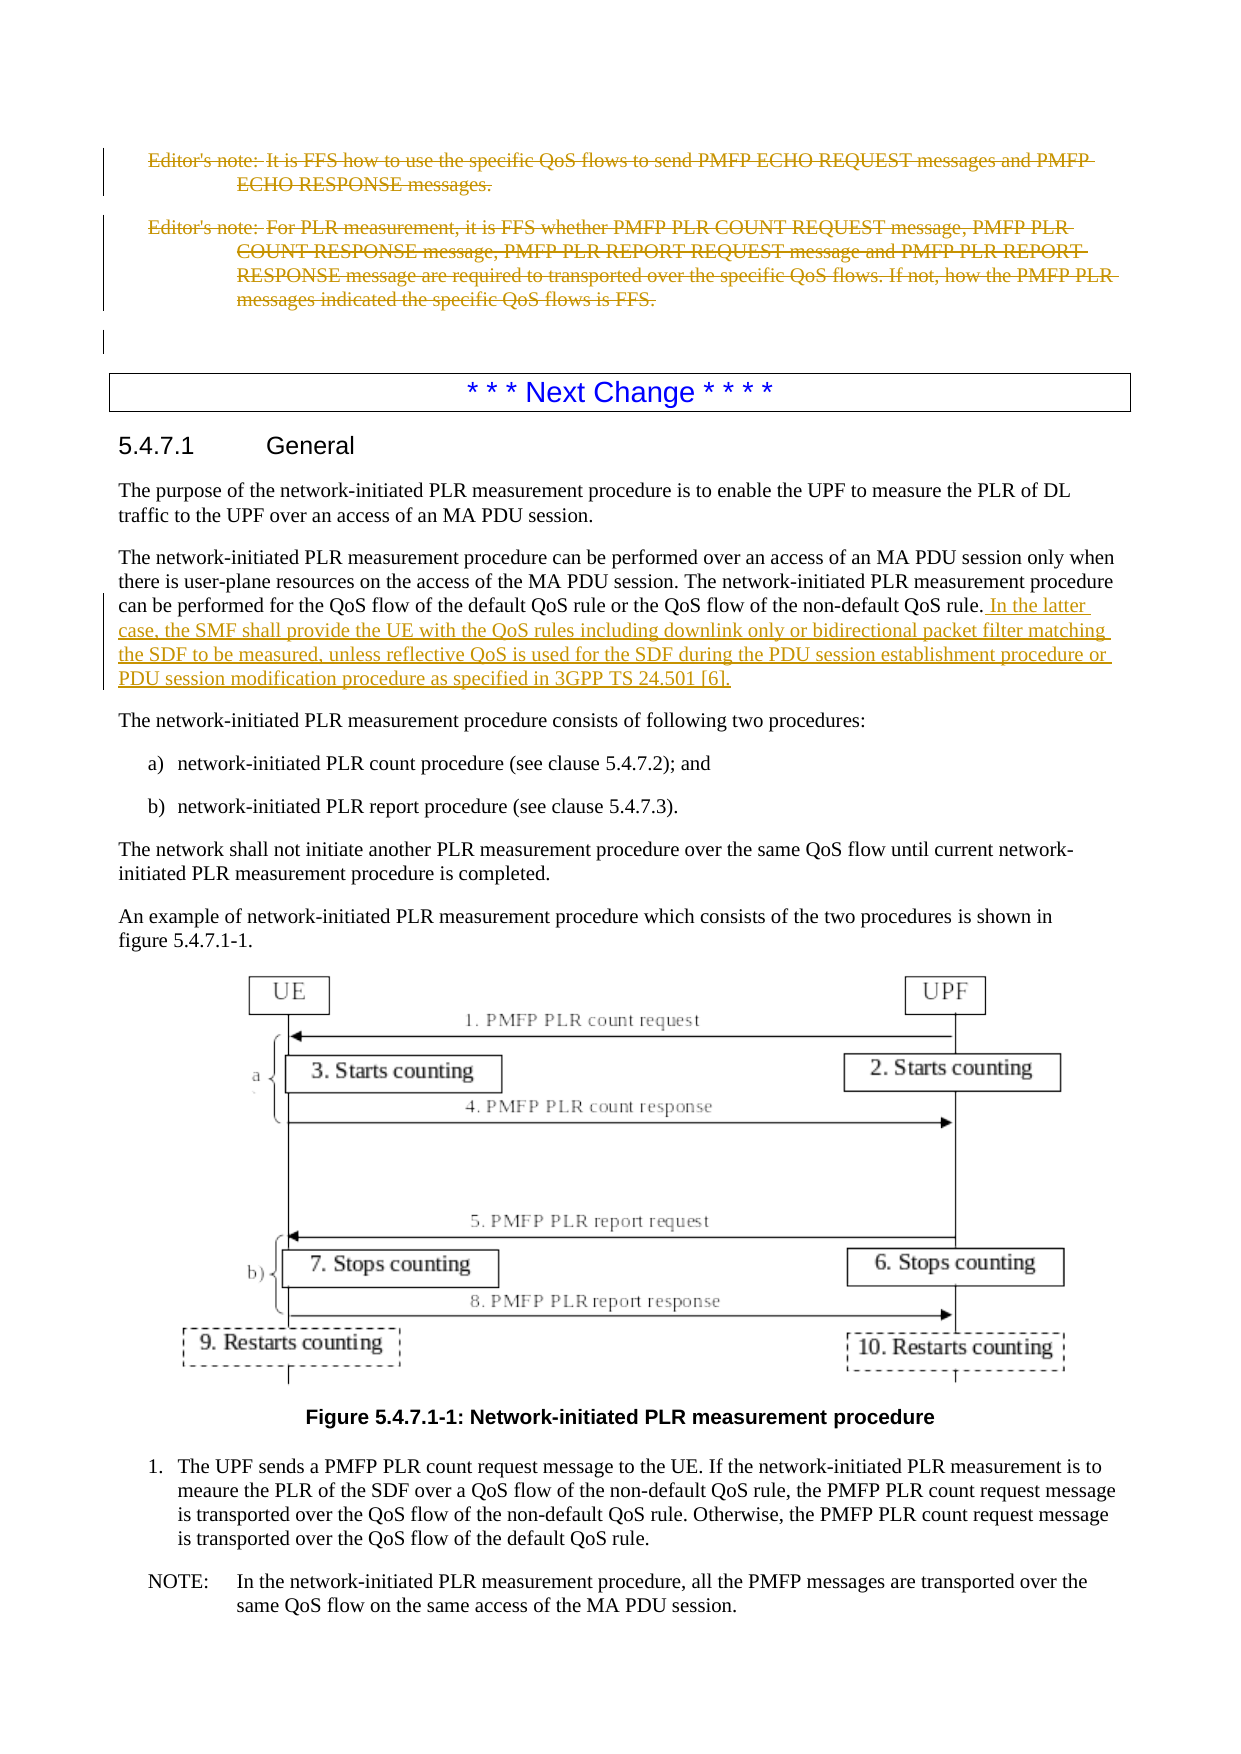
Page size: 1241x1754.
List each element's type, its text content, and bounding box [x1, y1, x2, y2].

text * * * Next Change * * * * [110, 374, 1130, 411]
text b) network-initiated PLR report procedure (see clause 5.4.7.3). [148, 794, 1122, 818]
text a) network-initiated PLR count procedure (see clause 5.4.7.2); and [148, 751, 1122, 775]
text Figure 5.4.7.1-1: Network-initiated PLR measurement procedure [118, 1404, 1122, 1428]
text The network-initiated PLR measurement procedure consists of following two procedures: [118, 708, 1122, 732]
text An example of network-initiated PLR measurement procedure which consists of the two procedures is shown in figure 5.4.7.1-1. [118, 904, 1122, 952]
subtitle 5.4.7.1 General [118, 431, 1122, 460]
text NOTE: In the network-initiated PLR measurement procedure, all the PMFP messages are transported over the same QoS flow on the same access of the MA PDU session. [148, 1568, 1122, 1617]
text The network shall not initiate another PLR measurement procedure over the same QoS flow until current network-initiated PLR measurement procedure is completed. [118, 837, 1122, 885]
text The network-initiated PLR measurement procedure can be performed over an access of an MA PDU session only when there is user-plane resources on the access of the MA PDU session. The network-initiated PLR measurement procedure can be performed for the QoS flow of the default QoS rule or the QoS flow of the non-default QoS rule. [118, 545, 1122, 690]
text The purpose of the network-initiated PLR measurement procedure is to enable the UPF to measure the PLR of DL traffic to the UPF over an access of an MA PDU session. [118, 478, 1122, 527]
text 1. The UPF sends a PMFP PLR count request message to the UE. If the network-initiated PLR measurement is to meaure the PLR of the SDF over a QoS flow of the non-default QoS rule, the PMFP PLR count request message is transported over the QoS flow of the non-default QoS rule. Otherwise, the PMFP PLR count request message is transported over the QoS flow of the default QoS rule. [148, 1453, 1122, 1550]
